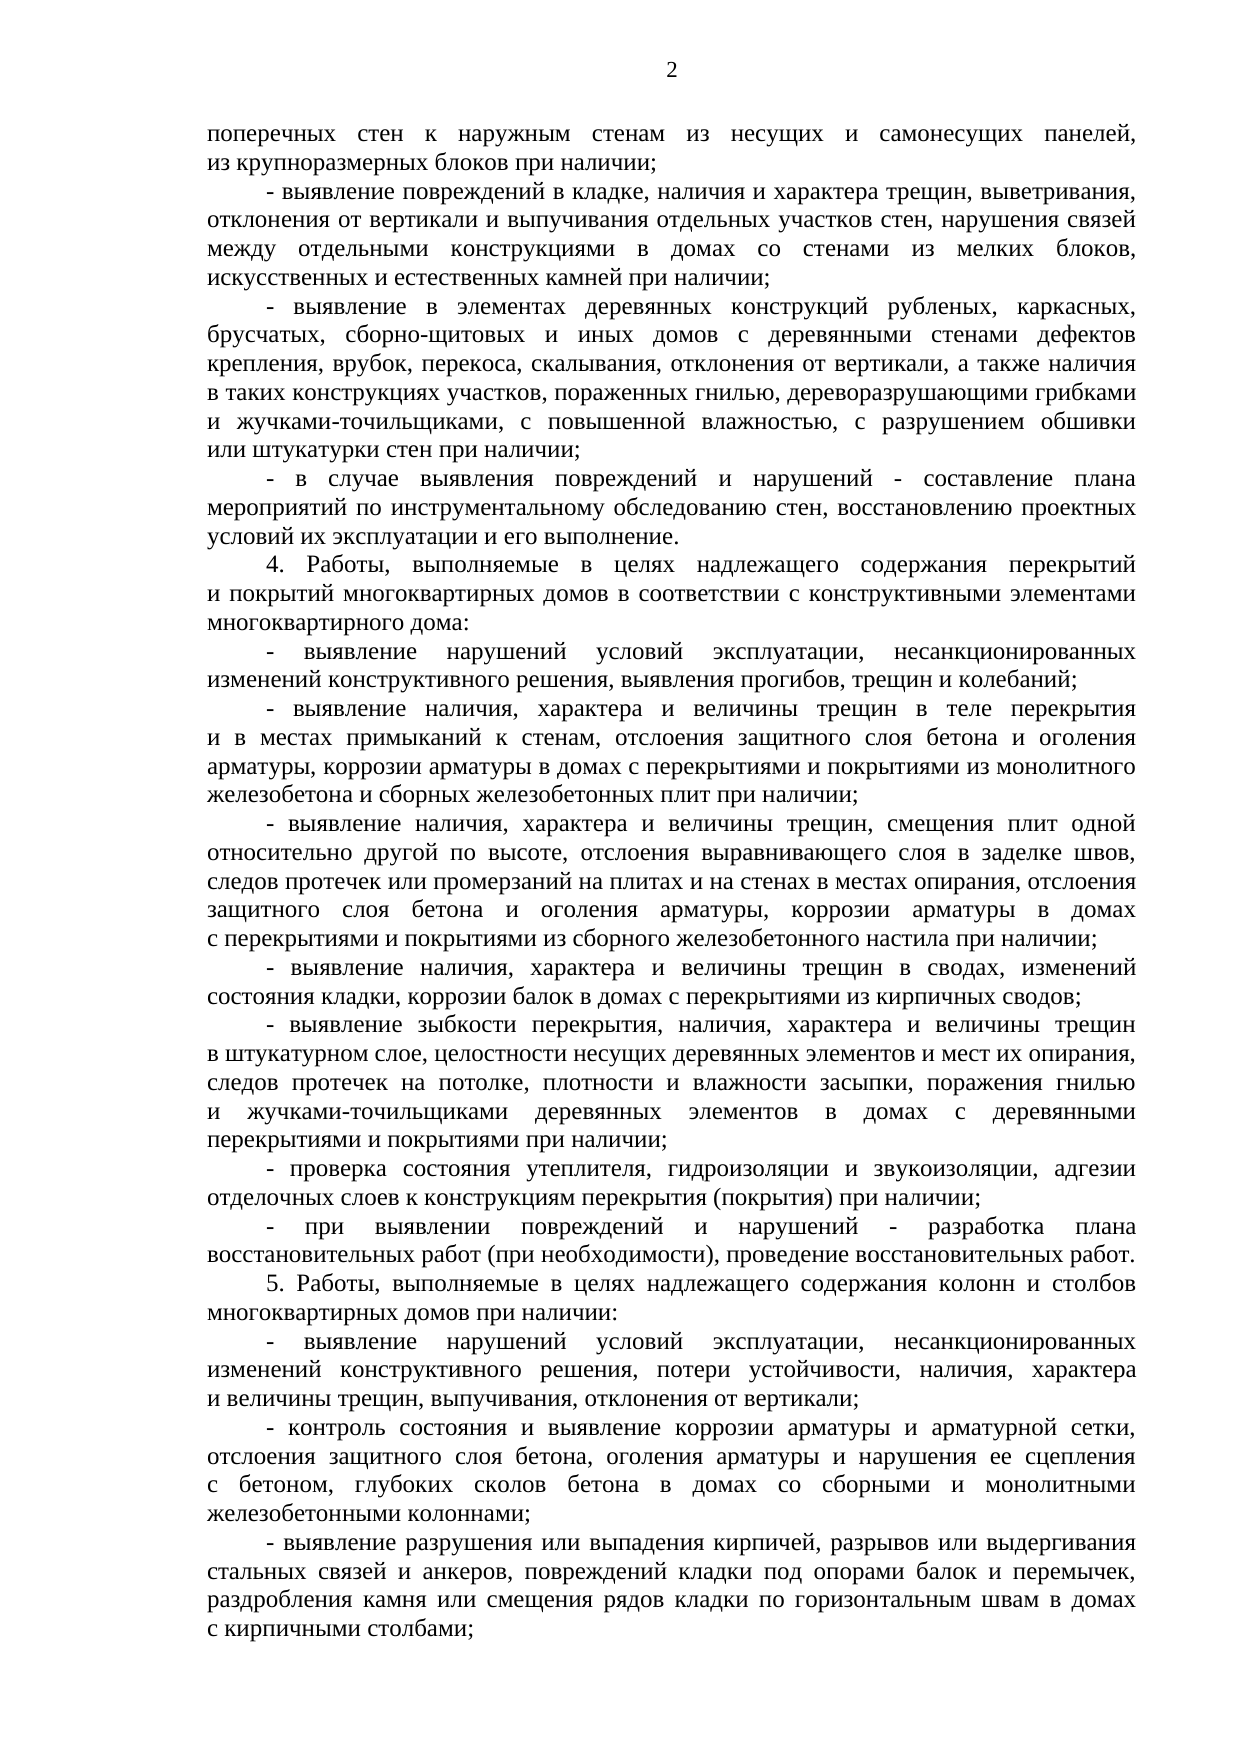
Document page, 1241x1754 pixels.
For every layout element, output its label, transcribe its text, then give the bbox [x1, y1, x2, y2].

title - выявление повреждений в кладке, наличия и характера трещин, выветривания, отклонения от вертикали и выпучивания отдельных участков стен, нарушения связей между отдельными конструкциями в домах со стенами из мелких блоков, искусственных и естественных камней при наличии; [207, 176, 1137, 291]
title 4. Работы, выполняемые в целях надлежащего содержания перекрытий и покрытий многоквартирных домов в соответствии с конструктивными элементами многоквартирного дома: [207, 549, 1137, 636]
title - выявление нарушений условий эксплуатации, несанкционированных изменений конструктивного решения, выявления прогибов, трещин и колебаний; [207, 636, 1137, 693]
title - выявление нарушений условий эксплуатации, несанкционированных изменений конструктивного решения, потери устойчивости, наличия, характера и величины трещин, выпучивания, отклонения от вертикали; [207, 1326, 1137, 1412]
title - выявление наличия, характера и величины трещин, смещения плит одной относительно другой по высоте, отслоения выравнивающего слоя в заделке швов, следов протечек или промерзаний на плитах и на стенах в местах опирания, отслоения защитного слоя бетона и оголения арматуры, коррозии арматуры в домах с перекрытиями и покрытиями из сборного железобетонного настила при наличии; [207, 808, 1137, 952]
title - в случае выявления повреждений и нарушений - составление плана мероприятий по инструментальному обследованию стен, восстановлению проектных условий их эксплуатации и его выполнение. [207, 463, 1137, 549]
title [207, 118, 1137, 176]
title - проверка состояния утеплителя, гидроизоляции и звукоизоляции, адгезии отделочных слоев к конструкциям перекрытия (покрытия) при наличии; [207, 1153, 1137, 1211]
title - выявление наличия, характера и величины трещин в сводах, изменений состояния кладки, коррозии балок в домах с перекрытиями из кирпичных сводов; [207, 952, 1137, 1009]
title - выявление разрушения или выпадения кирпичей, разрывов или выдергивания стальных связей и анкеров, повреждений кладки под опорами балок и перемычек, раздробления камня или смещения рядов кладки по горизонтальным швам в домах с кирпичными столбами; [207, 1527, 1137, 1642]
title - выявление наличия, характера и величины трещин в теле перекрытия и в местах примыканий к стенам, отслоения защитного слоя бетона и оголения арматуры, коррозии арматуры в домах с перекрытиями и покрытиями из монолитного железобетона и сборных железобетонных плит при наличии; [207, 693, 1137, 808]
title - выявление в элементах деревянных конструкций рубленых, каркасных, брусчатых, сборно-щитовых и иных домов с деревянными стенами дефектов крепления, врубок, перекоса, скалывания, отклонения от вертикали, а также наличия в таких конструкциях участков, пораженных гнилью, дереворазрушающими грибками и жучками-точильщиками, с повышенной влажностью, с разрушением обшивки или штукатурки стен при наличии; [207, 291, 1137, 463]
title - при выявлении повреждений и нарушений - разработка плана восстановительных работ (при необходимости), проведение восстановительных работ. [207, 1211, 1137, 1268]
title 5. Работы, выполняемые в целях надлежащего содержания колонн и столбов многоквартирных домов при наличии: [207, 1268, 1137, 1326]
title - контроль состояния и выявление коррозии арматуры и арматурной сетки, отслоения защитного слоя бетона, оголения арматуры и нарушения ее сцепления с бетоном, глубоких сколов бетона в домах со сборными и монолитными железобетонными колоннами; [207, 1412, 1137, 1527]
title - выявление зыбкости перекрытия, наличия, характера и величины трещин в штукатурном слое, целостности несущих деревянных элементов и мест их опирания, следов протечек на потолке, плотности и влажности засыпки, поражения гнилью и жучками-точильщиками деревянных элементов в домах с деревянными перекрытиями и покрытиями при наличии; [207, 1009, 1137, 1153]
